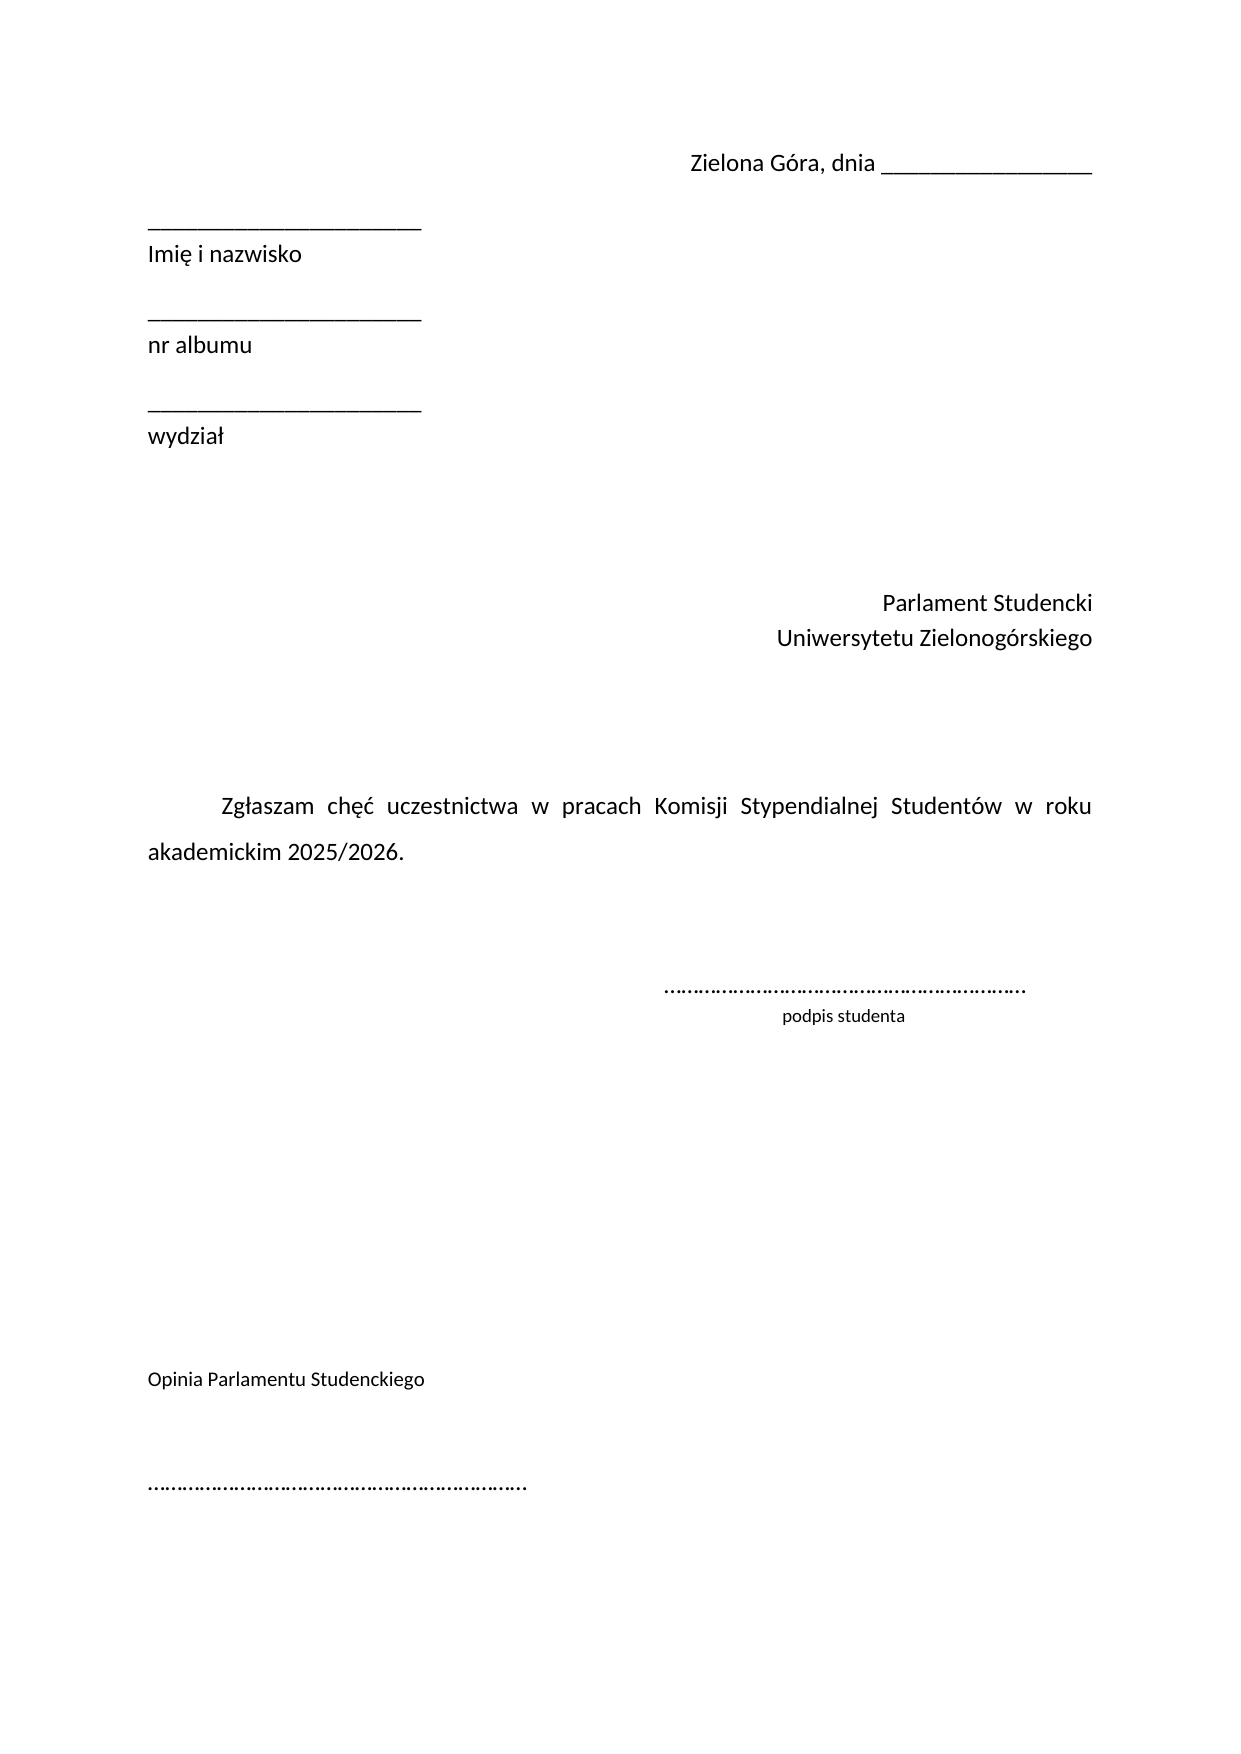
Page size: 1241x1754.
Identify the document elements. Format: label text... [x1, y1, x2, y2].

text ………………………………………………………… [148, 1466, 1093, 1496]
text ……………………………………………………… [590, 969, 1093, 1000]
text Zgłaszam chęć uczestnictwa w pracach Komisji Stypendialnej Studentów w roku akademickim 2025/2026. [148, 790, 1093, 866]
text Zielona Góra, dnia _________________ [148, 148, 1093, 178]
text podpis studenta [590, 1004, 1093, 1027]
text Parlament Studencki Uniwersytetu Zielonogórskiego [148, 588, 1093, 653]
text ______________________ nr albumu [148, 294, 1093, 360]
text ______________________ Imię i nazwisko [148, 203, 1093, 269]
text ______________________ wydział [148, 385, 1093, 451]
text Opinia Parlamentu Studenckiego [148, 1366, 1093, 1391]
